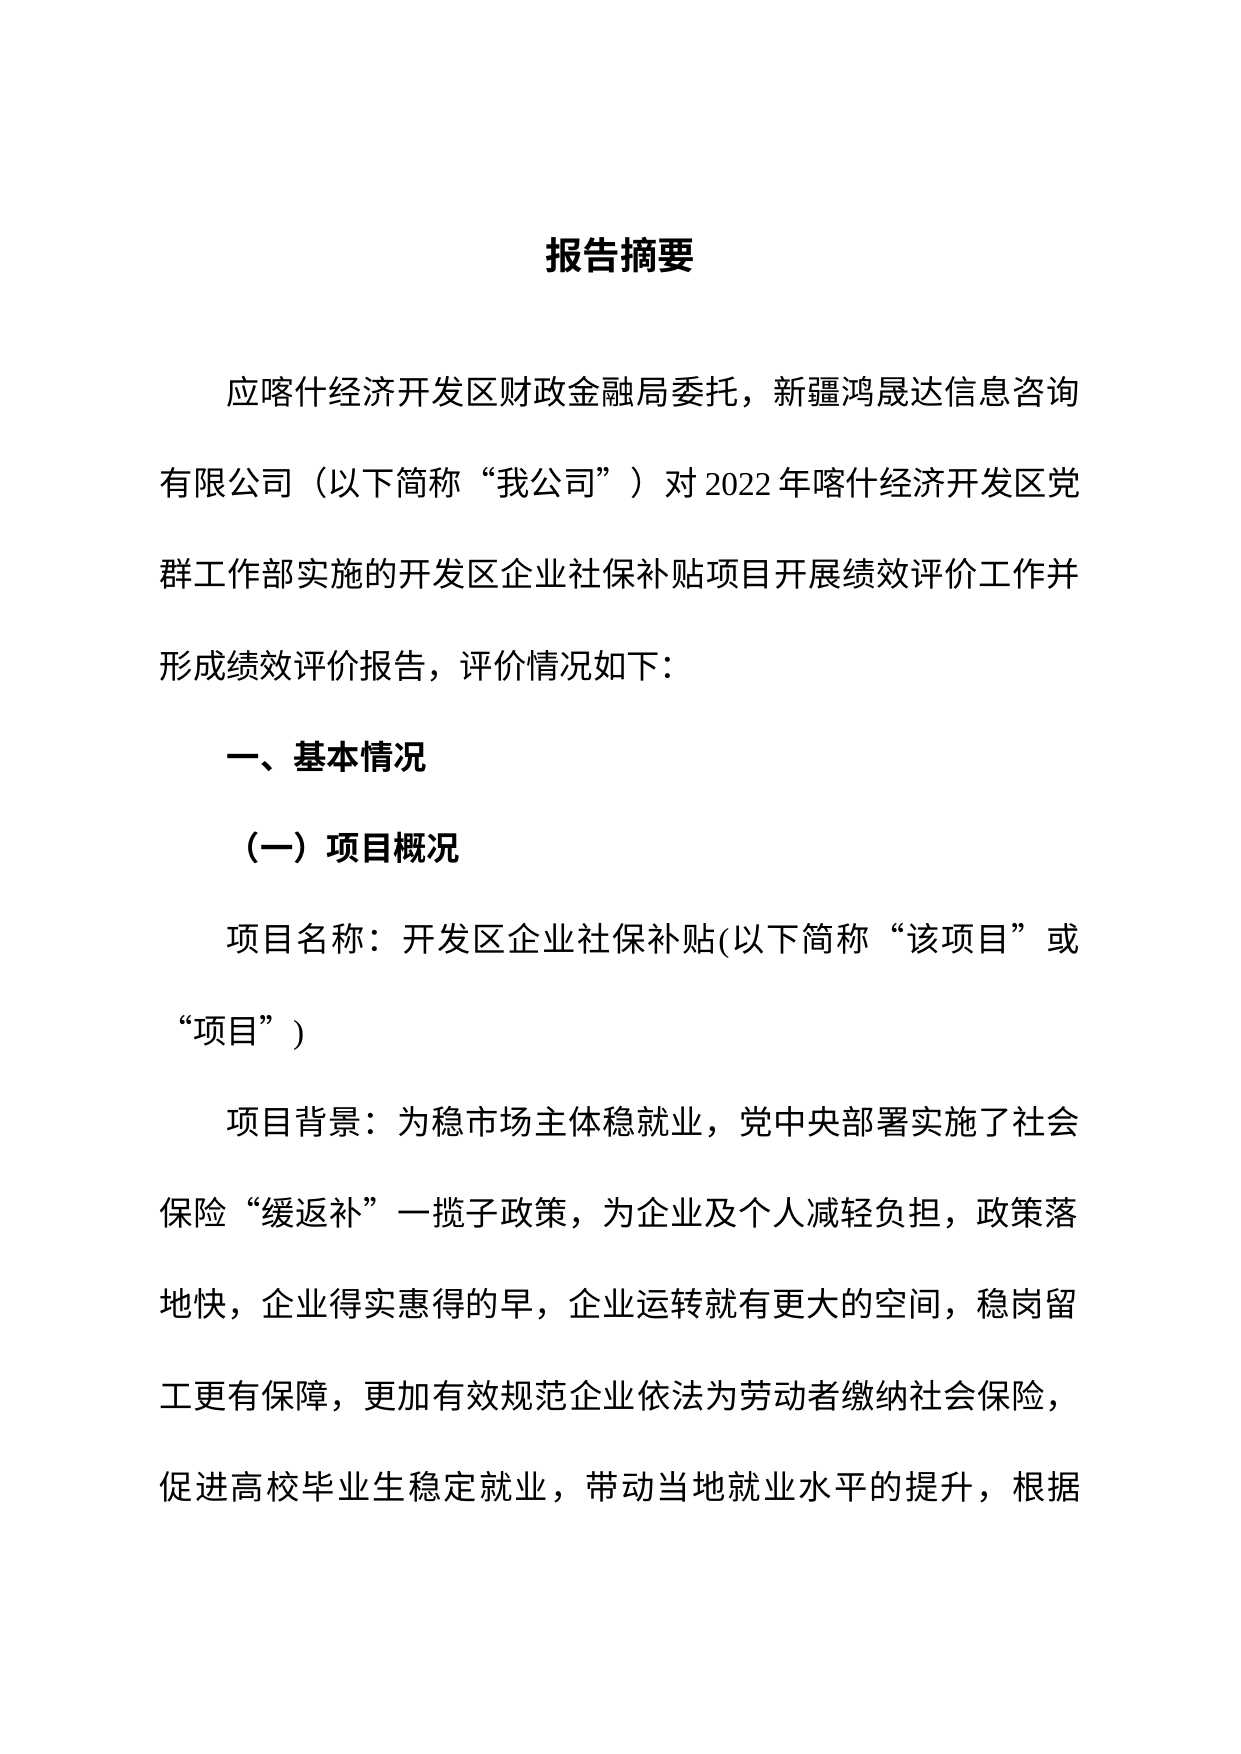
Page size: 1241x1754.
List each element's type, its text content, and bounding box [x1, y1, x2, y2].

text 项目名称：开发区企业社保补贴(以下简称“该项目”或“项目”) [159, 892, 1081, 1074]
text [159, 1074, 1081, 1530]
text （一）项目概况 [159, 800, 1081, 892]
text 一、基本情况 [159, 709, 1081, 800]
text 应喀什经济开发区财政金融局委托，新疆鸿晟达信息咨询有限公司（以下简称“我公司”）对2022年喀什经济开发区党群工作部实施的开发区企业社保补贴项目开展绩效评价工作并形成绩效评价报告，评价情况如下： [159, 344, 1081, 709]
text 报告摘要 [159, 207, 1081, 298]
